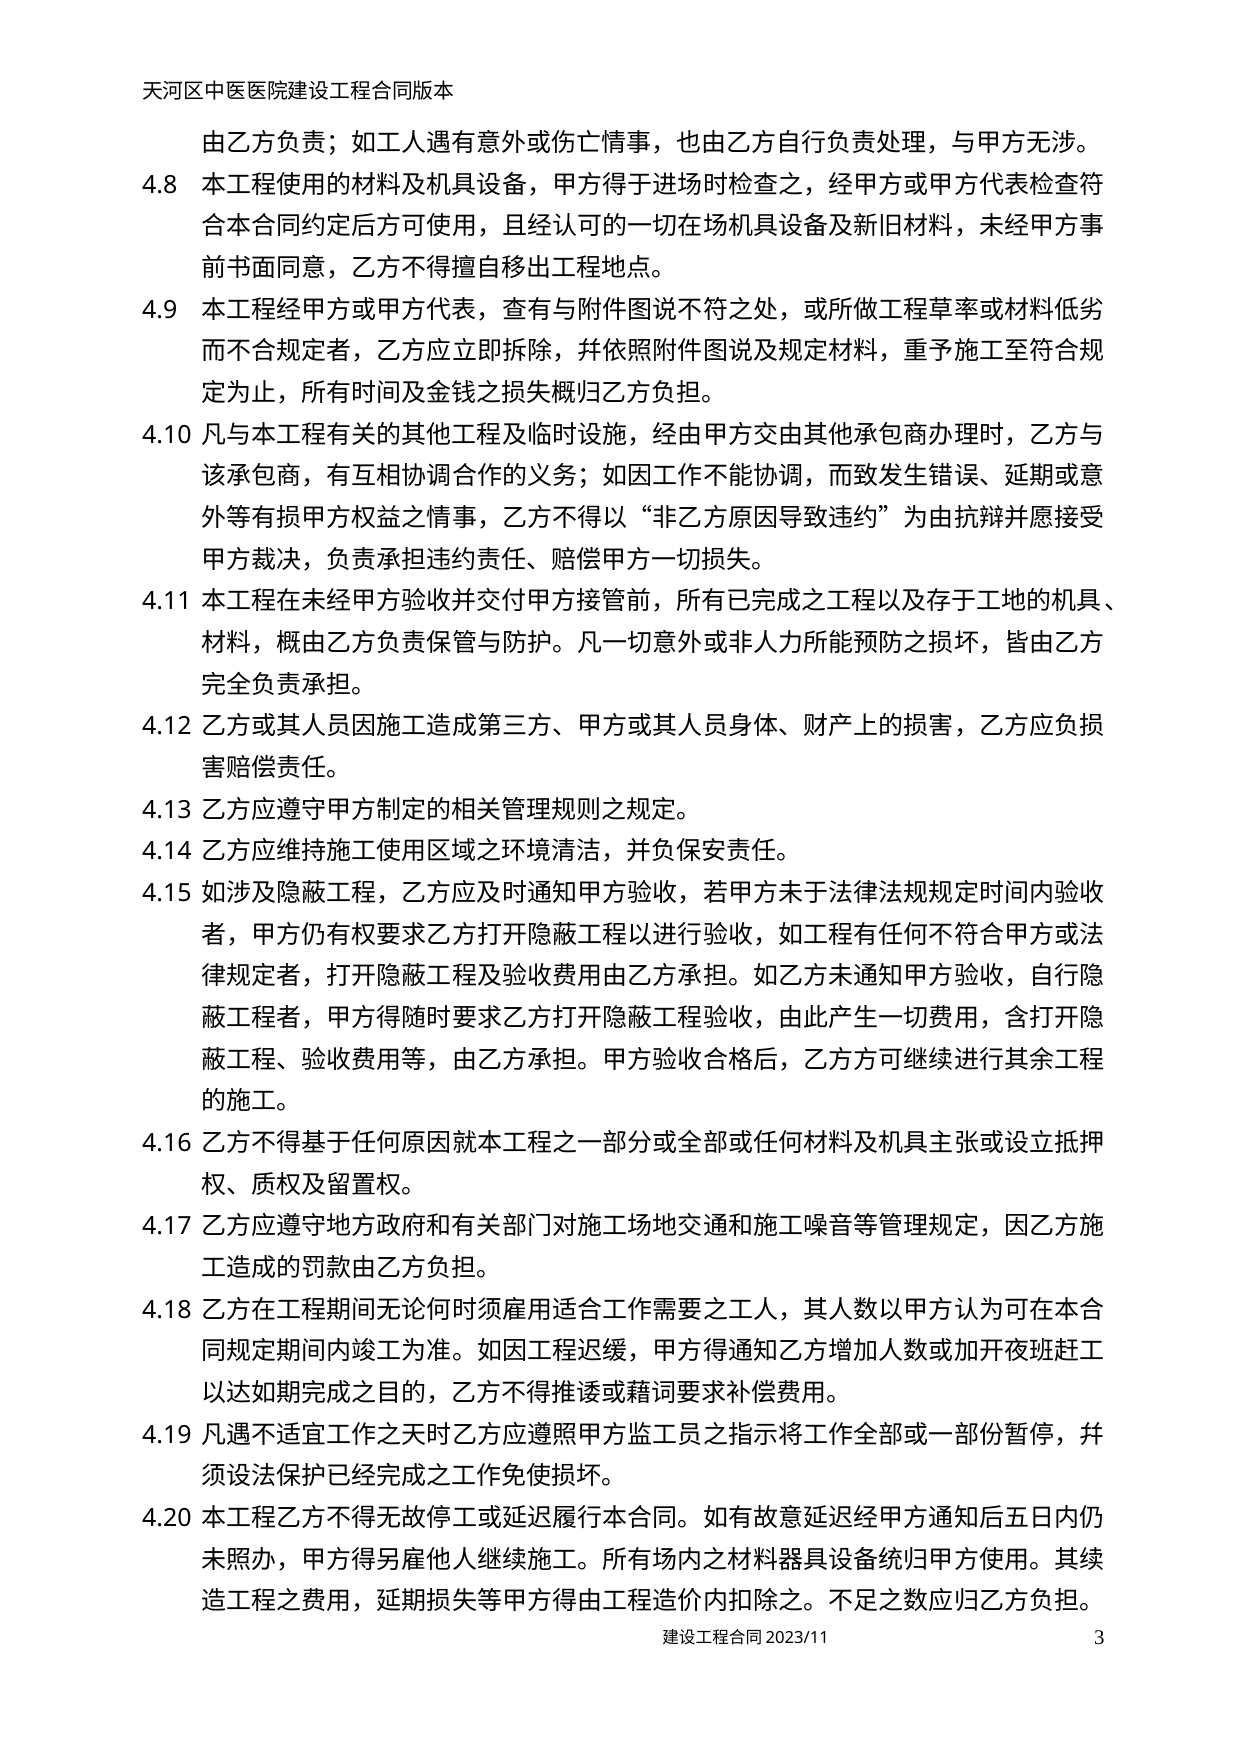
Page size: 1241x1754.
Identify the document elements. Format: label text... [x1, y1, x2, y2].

list 乙方在工程期间无论何时须雇用适合工作需要之工人，其人数以甲方认为可在本合同规定期间内竣工为准。如因工程迟缓，甲方得通知乙方增加人数或加开夜班赶工以达如期完成之目的，乙方不得推诿或藉词要求补偿费用。 [142, 1285, 1104, 1410]
list 乙方不得基于任何原因就本工程之一部分或全部或任何材料及机具主张或设立抵押权、质权及留置权。 [142, 1118, 1104, 1201]
list 乙方应维持施工使用区域之环境清洁，并负保安责任。 [142, 826, 1104, 868]
list 乙方应遵守地方政府和有关部门对施工场地交通和施工噪音等管理规定，因乙方施工造成的罚款由乙方负担。 [142, 1201, 1104, 1285]
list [142, 1493, 1104, 1618]
list 本工程经甲方或甲方代表，查有与附件图说不符之处，或所做工程草率或材料低劣而不合规定者，乙方应立即拆除，幷依照附件图说及规定材料，重予施工至符合规定为止，所有时间及金钱之损失概归乙方负担。 [142, 285, 1104, 410]
list 本工程在未经甲方验收并交付甲方接管前，所有已完成之工程以及存于工地的机具、材料，概由乙方负责保管与防护。凡一切意外或非人力所能预防之损坏，皆由乙方完全负责承担。 [142, 576, 1104, 701]
list 凡遇不适宜工作之天时乙方应遵照甲方监工员之指示将工作全部或一部份暂停，幷须设法保护已经完成之工作免使损坏。 [142, 1410, 1104, 1493]
list 乙方应遵守甲方制定的相关管理规则之规定。 [142, 785, 1104, 826]
list 凡与本工程有关的其他工程及临时设施，经由甲方交由其他承包商办理时，乙方与该承包商，有互相协调合作的义务；如因工作不能协调，而致发生错误、延期或意外等有损甲方权益之情事，乙方不得以“非乙方原因导致违约”为由抗辩并愿接受甲方裁决，负责承担违约责任、赔偿甲方一切损失。 [142, 410, 1104, 576]
list 本工程使用的材料及机具设备，甲方得于进场时检查之，经甲方或甲方代表检查符合本合同约定后方可使用，且经认可的一切在场机具设备及新旧材料，未经甲方事前书面同意，乙方不得擅自移出工程地点。 [142, 160, 1104, 285]
list 如涉及隐蔽工程，乙方应及时通知甲方验收，若甲方未于法律法规规定时间内验收者，甲方仍有权要求乙方打开隐蔽工程以进行验收，如工程有任何不符合甲方或法律规定者，打开隐蔽工程及验收费用由乙方承担。如乙方未通知甲方验收，自行隐蔽工程者，甲方得随时要求乙方打开隐蔽工程验收，由此产生一切费用，含打开隐蔽工程、验收费用等，由乙方承担。甲方验收合格后，乙方方可继续进行其余工程的施工。 [142, 868, 1104, 1118]
list 乙方或其人员因施工造成第三方、甲方或其人员身体、财产上的损害，乙方应负损害赔偿责任。 [142, 701, 1104, 785]
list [142, 118, 1104, 160]
